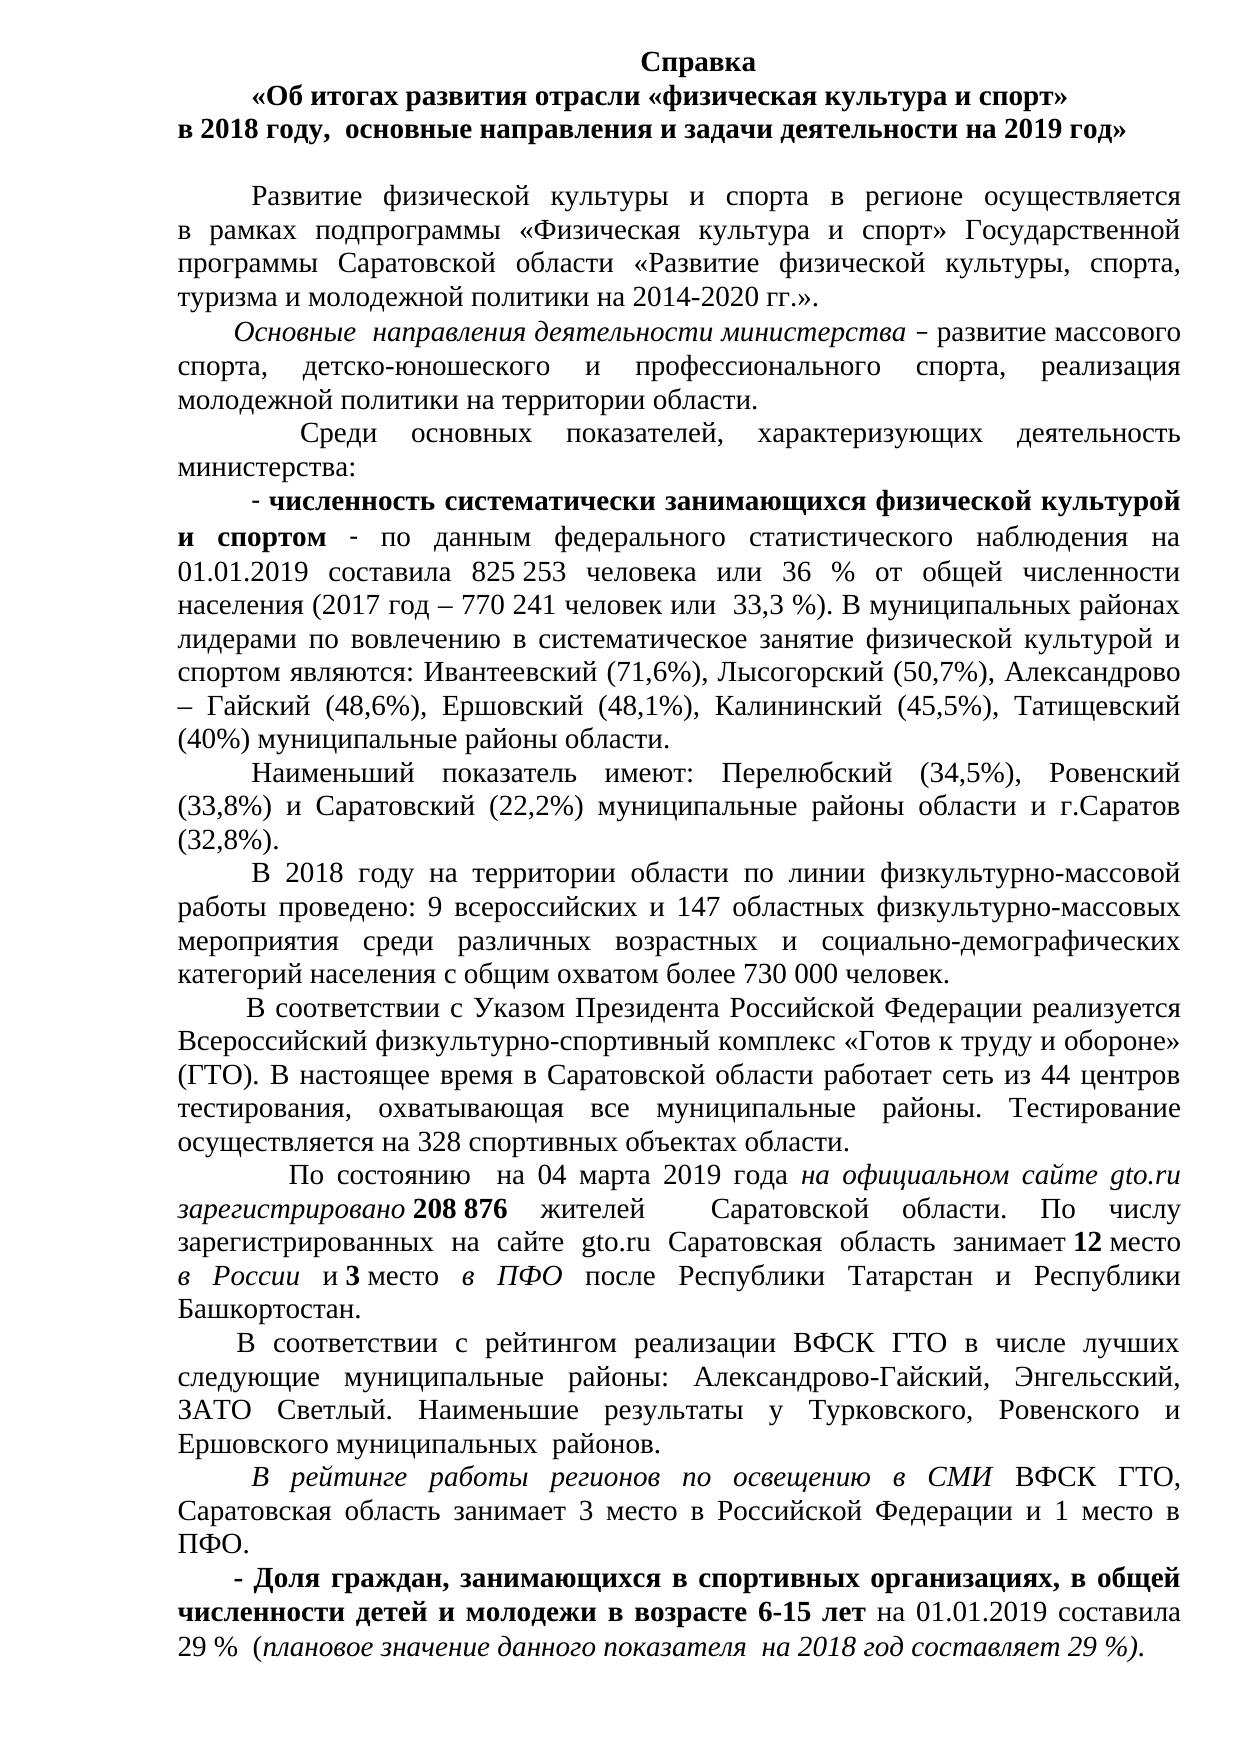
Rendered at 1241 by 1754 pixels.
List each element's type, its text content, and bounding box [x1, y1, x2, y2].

text Среди основных показателей, характеризующих деятельность министерства: [177, 415, 1181, 482]
text Развитие физической культуры и спорта в регионе осуществляется в рамках подпрограммы «Физическая культура и спорт» Государственной программы Саратовской области «Развитие физической культуры, спорта, туризма и молодежной политики на 2014-2020 гг.». [177, 178, 1181, 313]
text - численность систематически занимающихся физической культурой и спортом - по данным федерального статистического наблюдения на 01.01.2019 составила 825 253 человека или 36 % от общей численности населения (2017 год – 770 241 человек или 33,3 %). В муниципальных районах лидерами по вовлечению в систематическое занятие физической культурой и спортом являются: Ивантеевский (71,6%), Лысогорский (50,7%), Александрово – Гайский (48,6%), Ершовский (48,1%), Калининский (45,5%), Татищевский (40%) муниципальные районы области. [177, 482, 1181, 755]
text «Об итогах развития отрасли «физическая культура и спорт» [177, 78, 1181, 111]
text В 2018 году на территории области по линии физкультурно-массовой работы проведено: 9 всероссийских и 147 областных физкультурно-массовых мероприятия среди различных возрастных и социально-демографических категорий населения с общим охватом более 730 000 человек. [177, 856, 1181, 990]
text - Доля граждан, занимающихся в спортивных организациях, в общей численности детей и молодежи в возрасте 6-15 лет на 01.01.2019 составила 29 % (плановое значение данного показателя на 2018 год составляет 29 %). [177, 1560, 1181, 1663]
text По состоянию на 04 марта 2019 года на официальном сайте gto.ru зарегистрировано 208 876 жителей Саратовской области. По числу зарегистрированных на сайте gto.ru Саратовская область занимает 12 место в России и 3 место в ПФО после Республики Татарстан и Республики Башкортостан. [177, 1157, 1181, 1325]
list В соответствии с рейтингом реализации ВФСК ГТО в числе лучших следующие муниципальные районы: Александрово-Гайский, Энгельсский, ЗАТО Светлый. Наименьшие результаты у Турковского, Ровенского и Ершовского муниципальных районов. [177, 1325, 1181, 1459]
text Основные направления деятельности министерства – развитие массового спорта, детско-юношеского и профессионального спорта, реализация молодежной политики на территории области. [177, 313, 1181, 415]
text Справка [158, 44, 1181, 78]
text Наименьший показатель имеют: Перелюбский (34,5%), Ровенский (33,8%) и Саратовский (22,2%) муниципальные районы области и г.Саратов (32,8%). [177, 755, 1181, 856]
text В рейтинге работы регионов по освещению в СМИ ВФСК ГТО, Саратовская область занимает 3 место в Российской Федерации и 1 место в ПФО. [177, 1459, 1181, 1560]
text В соответствии с Указом Президента Российской Федерации реализуется Всероссийский физкультурно-спортивный комплекс «Готов к труду и обороне» (ГТО). В настоящее время в Саратовской области работает сеть из 44 центров тестирования, охватывающая все муниципальные районы. Тестирование осуществляется на 328 спортивных объектах области. [177, 990, 1181, 1157]
text в 2018 году, основные направления и задачи деятельности на 2019 год» [177, 111, 1181, 145]
